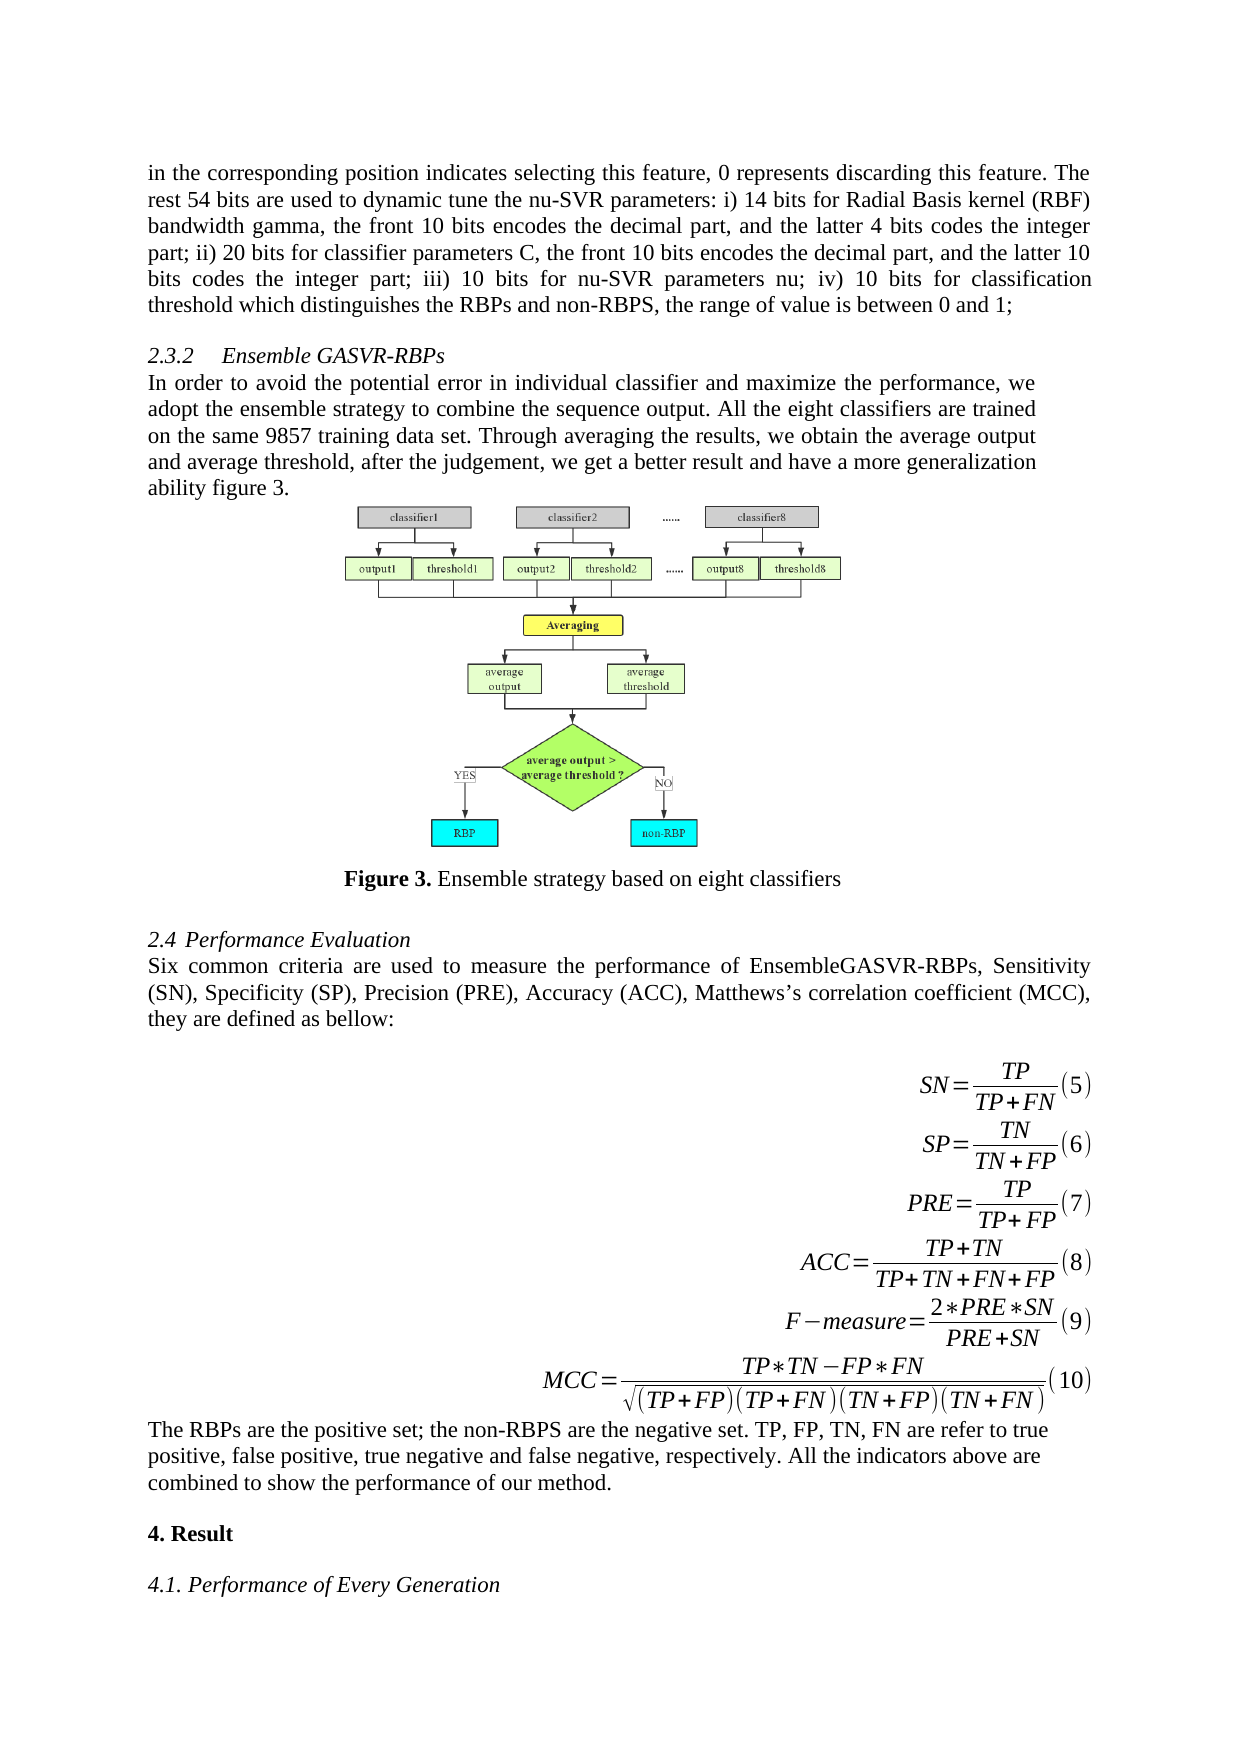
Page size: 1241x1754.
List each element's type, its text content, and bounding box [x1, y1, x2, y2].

text Performance of Every Generation [148, 1571, 1092, 1598]
text In order to avoid the potential error in individual classifier and maximize the performance, we adopt the ensemble strategy to combine the sequence output. All the eight classifiers are trained on the same 9857 training data set. Through averaging the results, we obtain the average output and average threshold, after the judgement, we get a better result and have a more generalization ability figure 3. [148, 369, 1038, 501]
picture [342, 500, 843, 849]
subtitle Ensemble GASVR-RBPs [148, 343, 1092, 369]
text Result [148, 1520, 1092, 1546]
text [148, 159, 1092, 318]
text Six common criteria are used to measure the performance of EnsembleGASVR-RBPs, Sensitivity (SN), Specificity (SP), Precision (PRE), Accuracy (ACC), Matthews’s correlation coefficient (MCC), they are defined as bellow: [148, 952, 1092, 1031]
text The RBPs are the positive set; the non-RBPS are the negative set. TP, FP, TN, FN are refer to true positive, false positive, true negative and false negative, respectively. All the indicators above are combined to show the performance of our method. [148, 1416, 1092, 1495]
subtitle Performance Evaluation [148, 926, 1092, 952]
